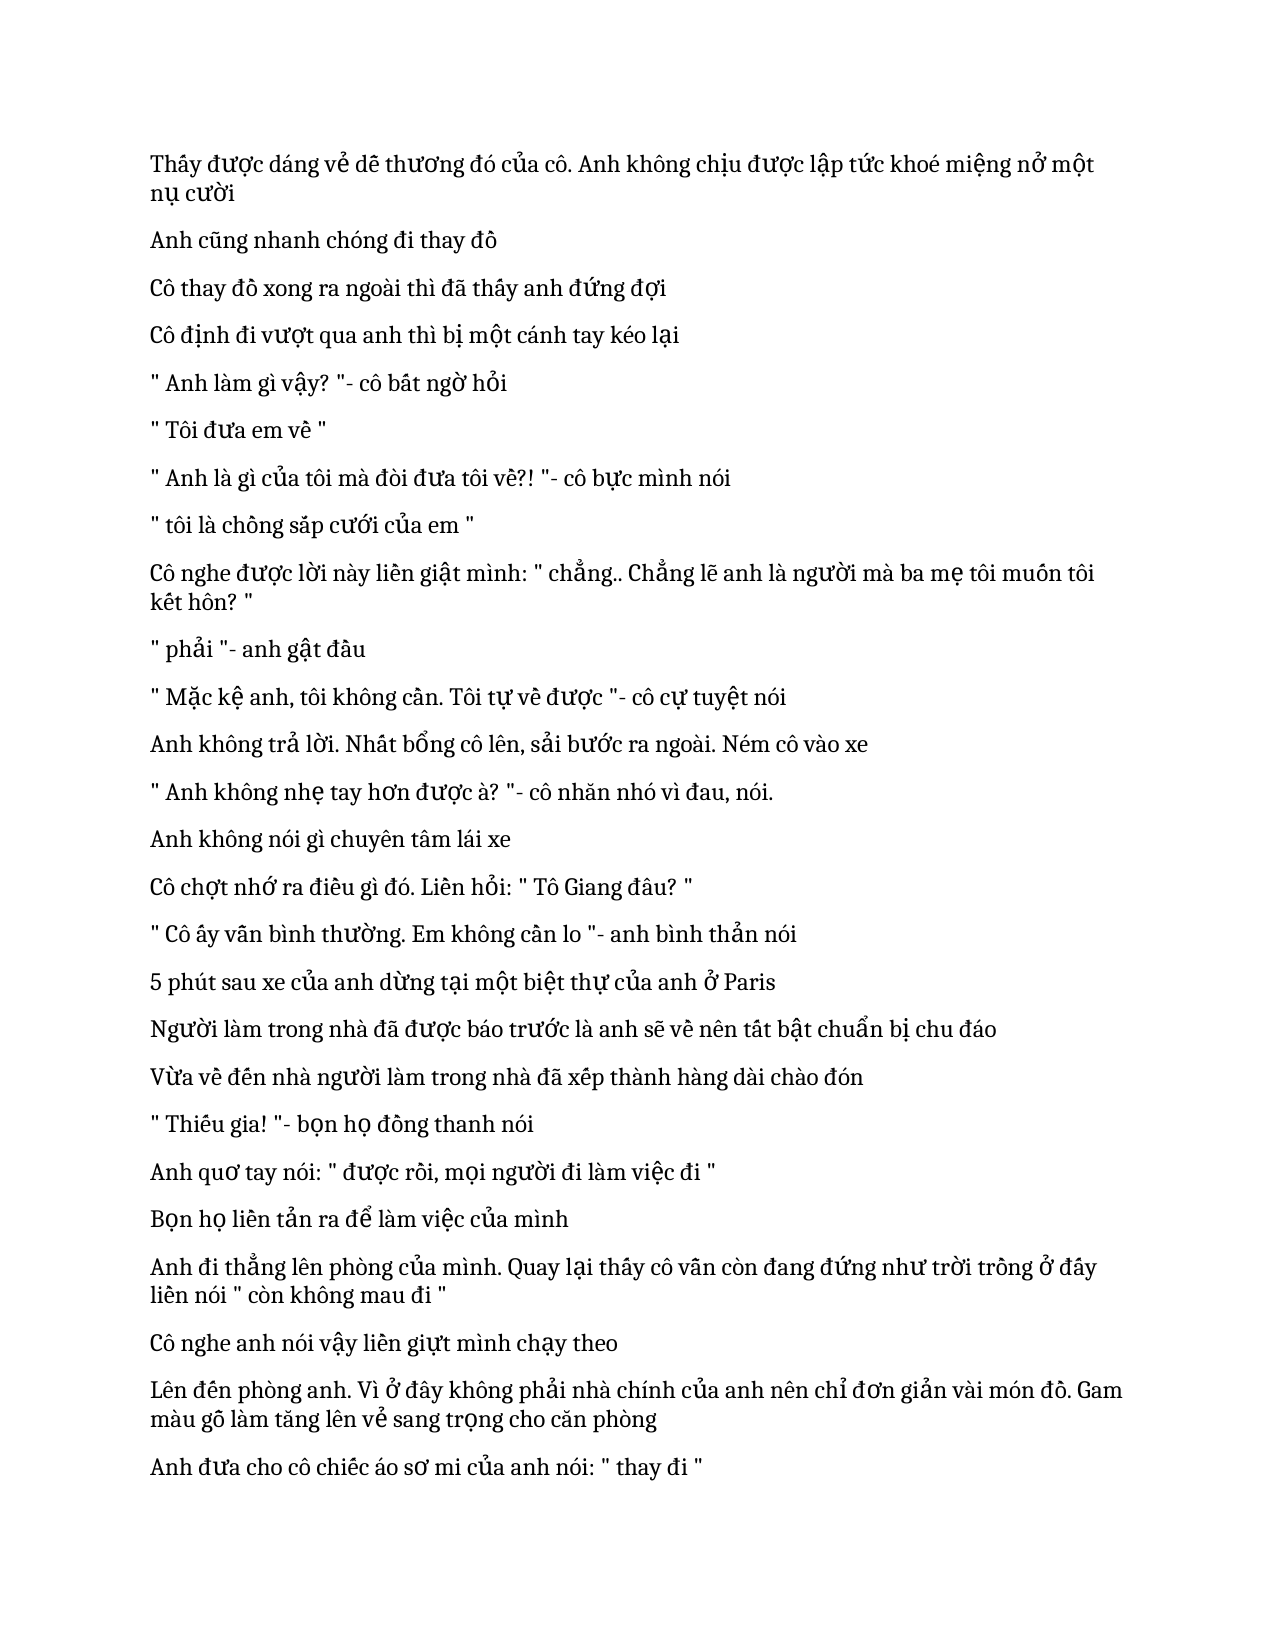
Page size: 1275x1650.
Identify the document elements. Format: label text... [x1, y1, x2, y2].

text " Thiếu gia! "- bọn họ đồng thanh nói [150, 1110, 1125, 1139]
text Anh quơ tay nói: " được rồi, mọi người đi làm việc đi " [150, 1157, 1125, 1186]
text " Anh làm gì vậy? "- cô bất ngờ hỏi [150, 369, 1125, 397]
text " Tôi đưa em về " [150, 416, 1125, 445]
text Cô nghe anh nói vậy liền giựt mình chạy theo [150, 1329, 1125, 1357]
text " Cô ấy vẫn bình thường. Em không cần lo "- anh bình thản nói [150, 920, 1125, 949]
text " phải "- anh gật đầu [150, 635, 1125, 664]
text Anh đi thẳng lên phòng của mình. Quay lại thấy cô vẫn còn đang đứng như trời trồng ở đấy liền nói " còn không mau đi " [150, 1252, 1125, 1310]
text Anh cũng nhanh chóng đi thay đồ [150, 226, 1125, 255]
text " Mặc kệ anh, tôi không cần. Tôi tự về được "- cô cự tuyệt nói [150, 682, 1125, 711]
text Lên đến phòng anh. Vì ở đây không phải nhà chính của anh nên chỉ đơn giản vài món đồ. Gam màu gỗ làm tăng lên vẻ sang trọng cho căn phòng [150, 1376, 1125, 1434]
text Cô thay đồ xong ra ngoài thì đã thấy anh đứng đợi [150, 274, 1125, 302]
text Thấy được dáng vẻ dễ thương đó của cô. Anh không chịu được lập tức khoé miệng nở một nụ cười [150, 150, 1125, 207]
text " tôi là chồng sắp cưới của em " [150, 511, 1125, 540]
text 5 phút sau xe của anh dừng tại một biệt thự của anh ở Paris [150, 967, 1125, 996]
text Cô định đi vượt qua anh thì bị một cánh tay kéo lại [150, 321, 1125, 350]
text Anh đưa cho cô chiếc áo sơ mi của anh nói: " thay đi " [150, 1452, 1125, 1481]
text Cô nghe được lời này liền giật mình: " chẳng.. Chẳng lẽ anh là người mà ba mẹ tôi muốn tôi kết hôn? " [150, 559, 1125, 616]
text Vừa về đến nhà người làm trong nhà đã xếp thành hàng dài chào đón [150, 1062, 1125, 1091]
text Cô chợt nhớ ra điều gì đó. Liền hỏi: " Tô Giang đâu? " [150, 872, 1125, 901]
text " Anh không nhẹ tay hơn được à? "- cô nhăn nhó vì đau, nói. [150, 777, 1125, 806]
text Anh không nói gì chuyên tâm lái xe [150, 825, 1125, 854]
text " Anh là gì của tôi mà đòi đưa tôi về?! "- cô bực mình nói [150, 464, 1125, 492]
text Bọn họ liền tản ra để làm việc của mình [150, 1205, 1125, 1234]
text Anh không trả lời. Nhất bổng cô lên, sải bước ra ngoài. Ném cô vào xe [150, 730, 1125, 759]
text Người làm trong nhà đã được báo trước là anh sẽ về nên tất bật chuẩn bị chu đáo [150, 1015, 1125, 1044]
